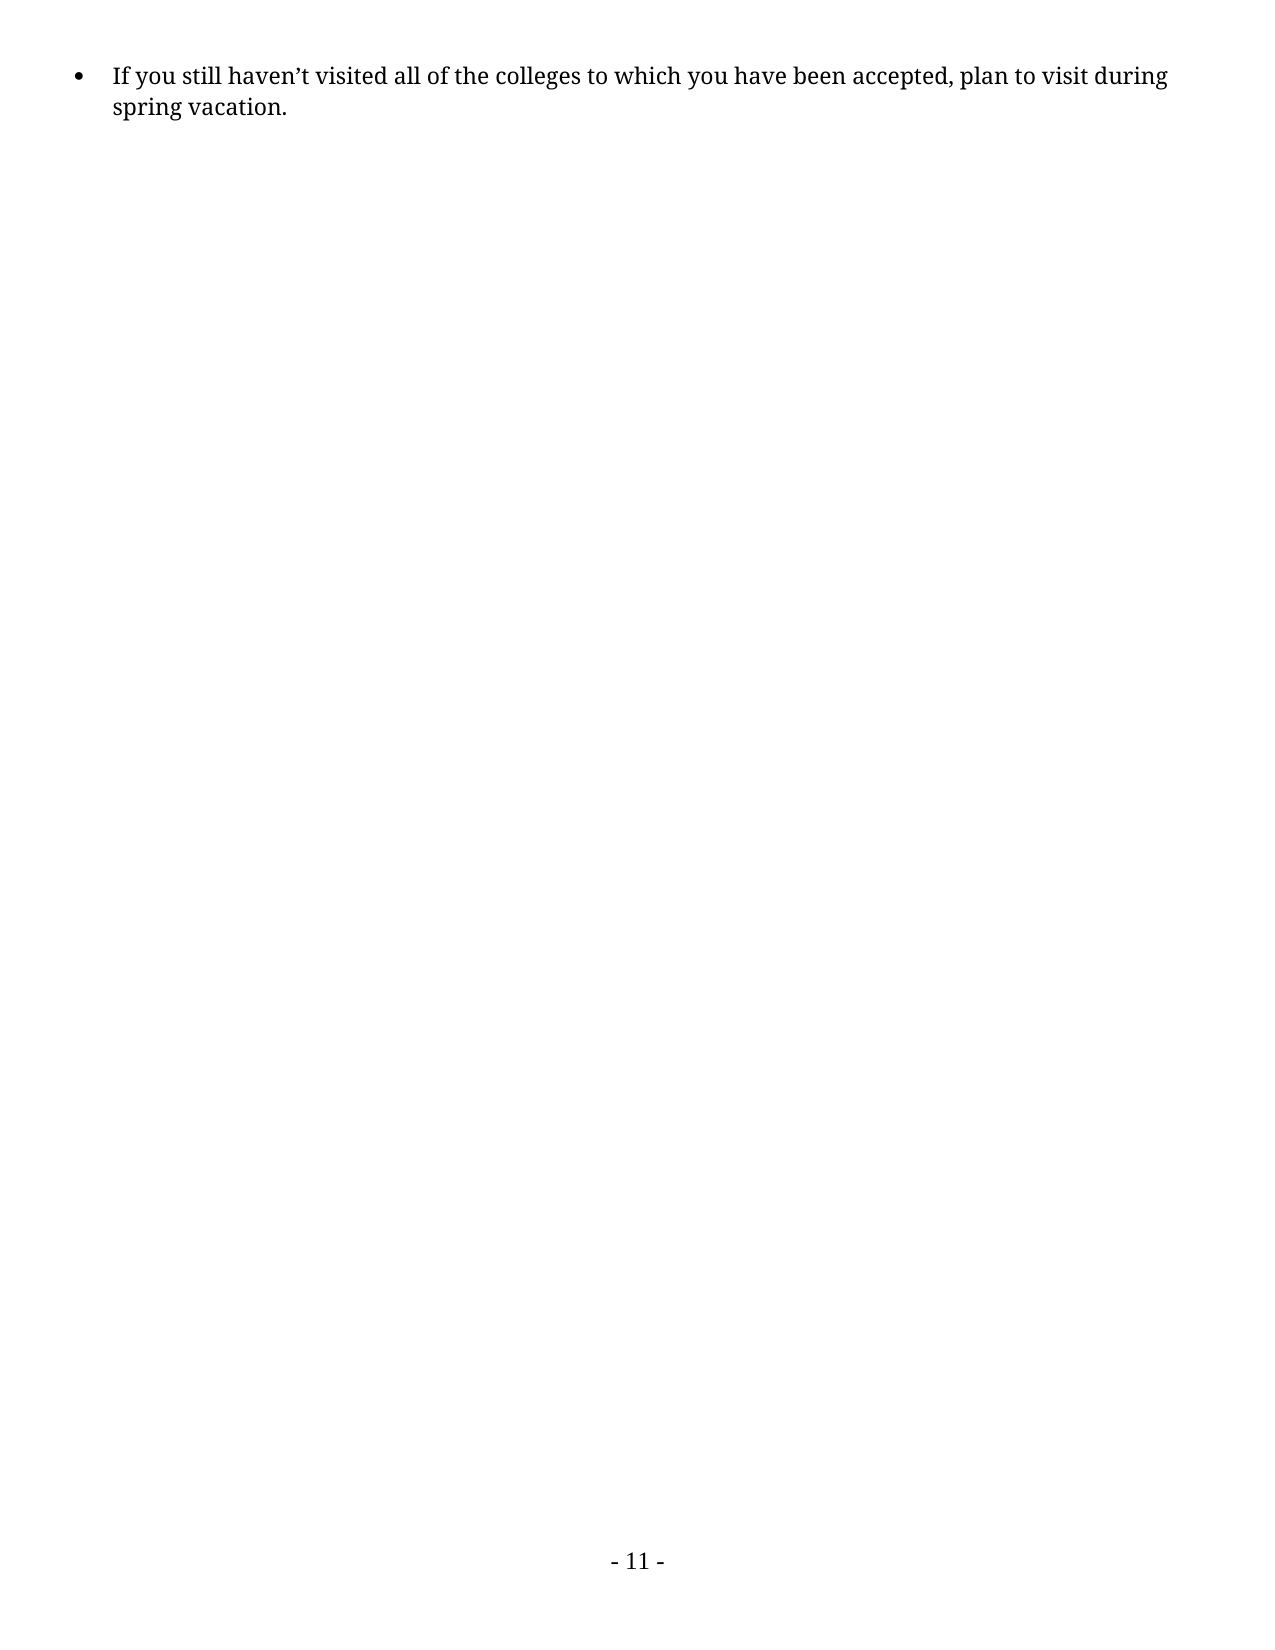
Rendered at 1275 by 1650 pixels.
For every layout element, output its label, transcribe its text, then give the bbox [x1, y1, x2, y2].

list If you still haven’t visited all of the colleges to which you have been accepted, plan to visit during spring vacation. [75, 60, 1200, 122]
